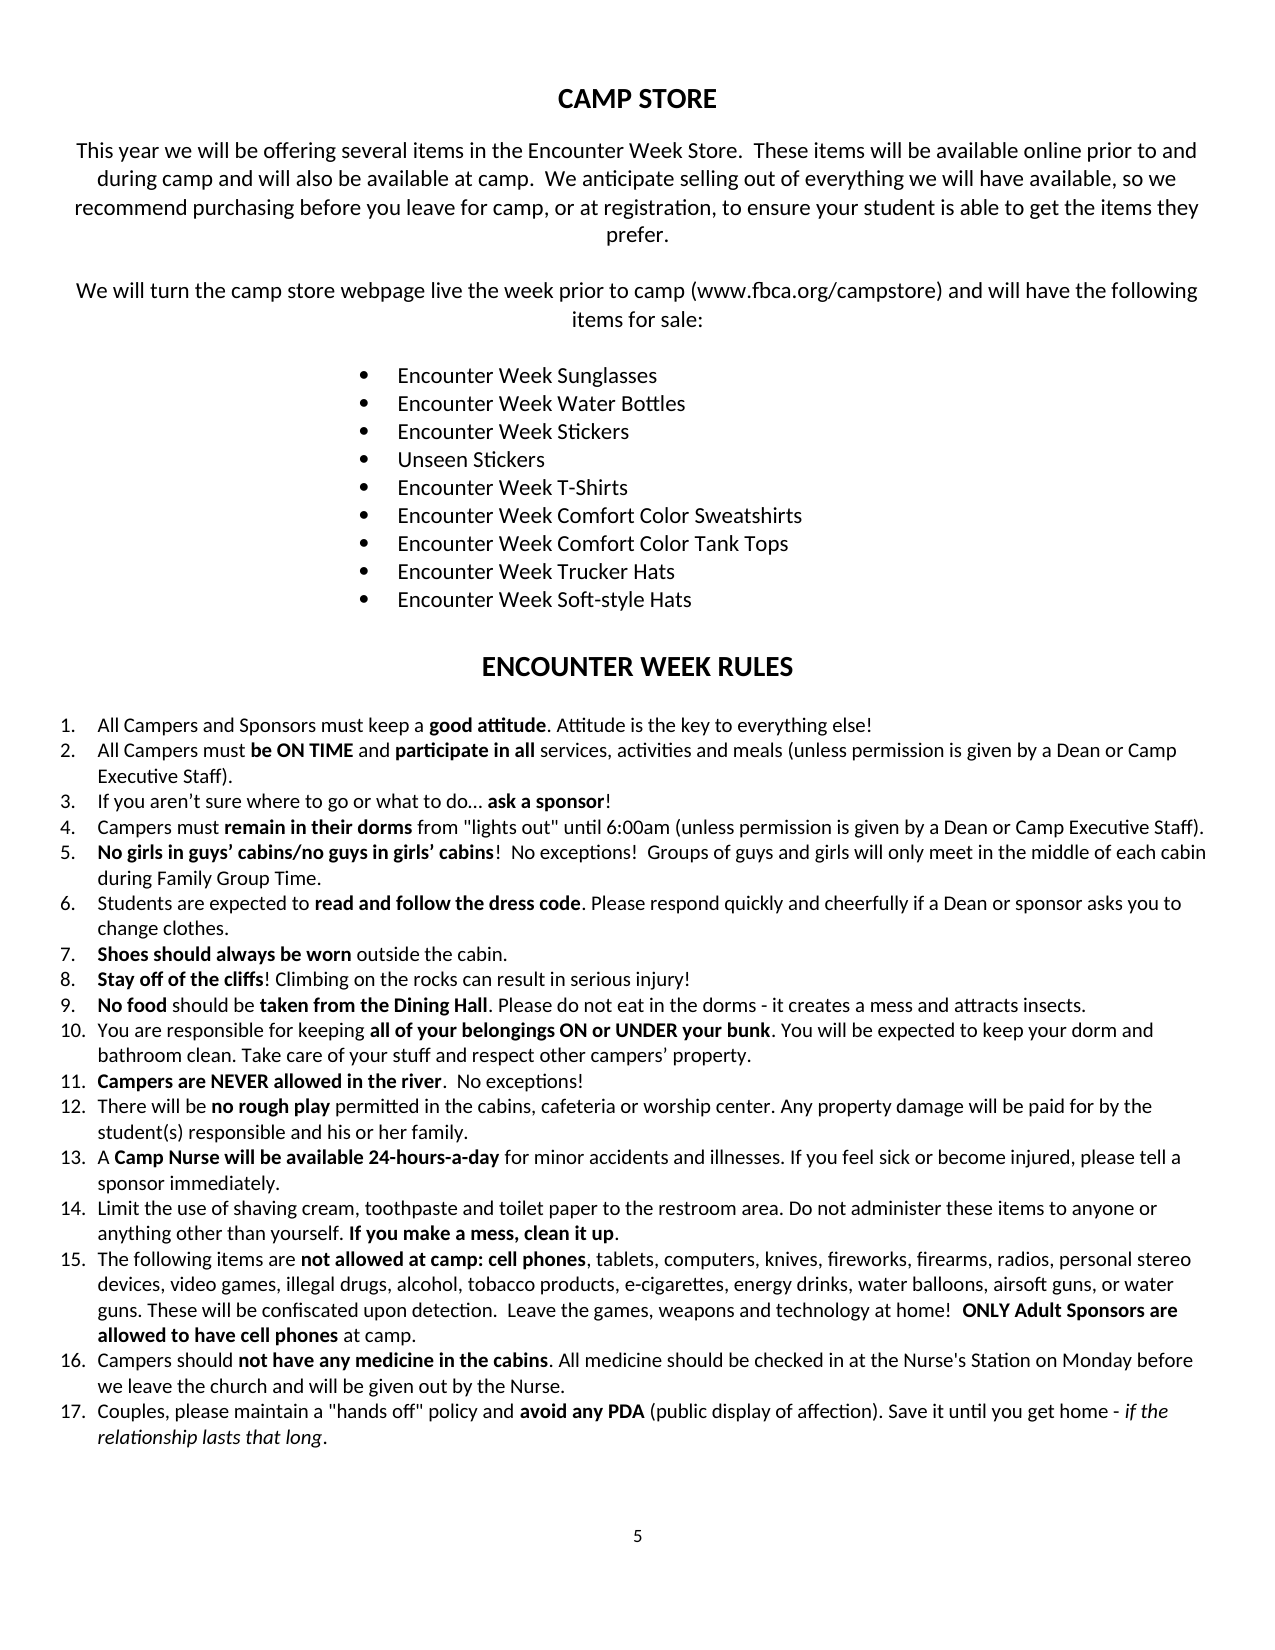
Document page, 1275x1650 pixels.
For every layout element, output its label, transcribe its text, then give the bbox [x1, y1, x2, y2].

list A Camp Nurse will be available 24-hours-a-day for minor accidents and illnesses. If you feel sick or become injured, please tell a sponsor immediately. [60, 1144, 1215, 1195]
text This year we will be offering several items in the Encounter Week Store. These items will be available online prior to and during camp and will also be available at camp. We anticipate selling out of everything we will have available, so we recommend purchasing before you leave for camp, or at registration, to ensure your student is able to get the items they prefer. [60, 137, 1215, 249]
list Campers should not have any medicine in the cabins. All medicine should be checked in at the Nurse's Station on Monday before we leave the church and will be given out by the Nurse. [60, 1348, 1215, 1398]
list Encounter Week T-Shirts [360, 473, 1215, 501]
text CAMP STORE [60, 81, 1215, 116]
list Encounter Week Soft-style Hats [360, 585, 1215, 613]
list Campers must remain in their dorms from "lights out" until 6:00am (unless permission is given by a Dean or Camp Executive Staff). [60, 814, 1215, 839]
list Shoes should always be worn outside the cabin. [60, 941, 1215, 966]
list There will be no rough play permitted in the cabins, cafeteria or worship center. Any property damage will be paid for by the student(s) responsible and his or her family. [60, 1093, 1215, 1144]
list Encounter Week Stickers [360, 417, 1215, 445]
list Encounter Week Sunglasses [360, 361, 1215, 389]
list Encounter Week Comfort Color Sweatshirts [360, 501, 1215, 529]
list No food should be taken from the Dining Hall. Please do not eat in the dorms - it creates a mess and attracts insects. [60, 992, 1215, 1017]
text ENCOUNTER WEEK RULES [60, 648, 1215, 712]
list All Campers must be ON TIME and participate in all services, activities and meals (unless permission is given by a Dean or Camp Executive Staff). [60, 738, 1215, 788]
list All Campers and Sponsors must keep a good attitude. Attitude is the key to everything else! [60, 712, 1215, 738]
list Campers are NEVER allowed in the river. No exceptions! [60, 1068, 1215, 1093]
list Encounter Week Comfort Color Tank Tops [360, 529, 1215, 557]
list Unseen Stickers [360, 445, 1215, 473]
list You are responsible for keeping all of your belongings ON or UNDER your bunk. You will be expected to keep your dorm and bathroom clean. Take care of your stuff and respect other campers’ property. [60, 1017, 1215, 1068]
list The following items are not allowed at camp: cell phones, tablets, computers, knives, fireworks, firearms, radios, personal stereo devices, video games, illegal drugs, alcohol, tobacco products, e-cigarettes, energy drinks, water balloons, airsoft guns, or water guns. These will be confiscated upon detection. Leave the games, weapons and technology at home! ONLY Adult Sponsors are allowed to have cell phones at camp. [60, 1246, 1215, 1348]
list Couples, please maintain a "hands off" policy and avoid any PDA (public display of affection). Save it until you get home - if the relationship lasts that long. [60, 1398, 1215, 1449]
list Encounter Week Water Bottles [360, 389, 1215, 417]
list Encounter Week Trucker Hats [360, 557, 1215, 585]
list If you aren’t sure where to go or what to do… ask a sponsor! [60, 788, 1215, 814]
text We will turn the camp store webpage live the week prior to camp (www.fbca.org/campstore) and will have the following items for sale: [60, 277, 1215, 361]
list Limit the use of shaving cream, toothpaste and toilet paper to the restroom area. Do not administer these items to anyone or anything other than yourself. If you make a mess, clean it up. [60, 1195, 1215, 1246]
list Stay off of the cliffs! Climbing on the rocks can result in serious injury! [60, 966, 1215, 992]
list No girls in guys’ cabins/no guys in girls’ cabins! No exceptions! Groups of guys and girls will only meet in the middle of each cabin during Family Group Time. [60, 839, 1215, 890]
list Students are expected to read and follow the dress code. Please respond quickly and cheerfully if a Dean or sponsor asks you to change clothes. [60, 890, 1215, 941]
